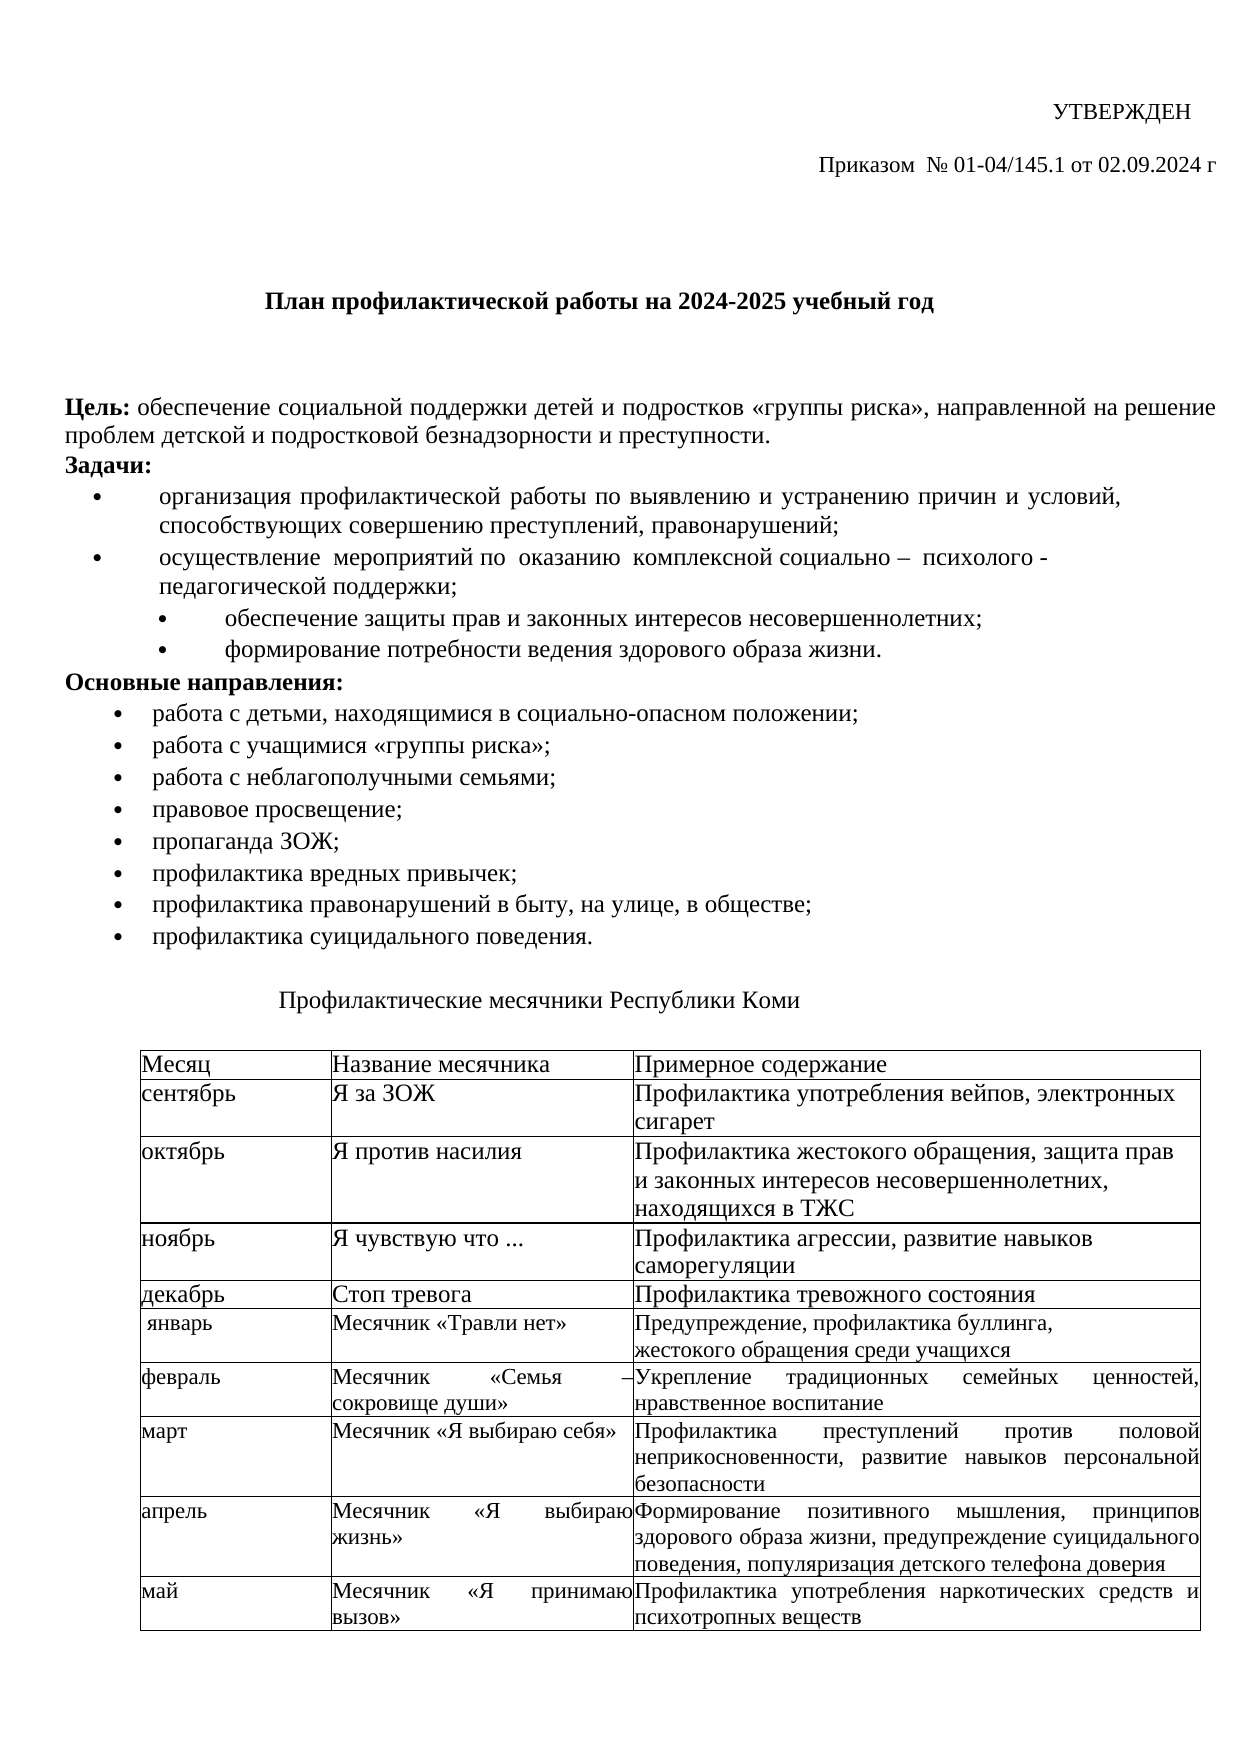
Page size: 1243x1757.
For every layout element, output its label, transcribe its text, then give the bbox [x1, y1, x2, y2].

table_cell Месячник «Травли нет» [332, 1309, 633, 1362]
list пропаганда ЗОЖ; [114, 826, 1243, 854]
table_cell Профилактика агрессии, развитие навыков саморегуляции [634, 1224, 1200, 1279]
list формирование потребности ведения здорового образа жизни. [159, 634, 1243, 663]
table_header Месяц [141, 1051, 331, 1078]
table_cell Месячник «Семья – сокровище души» [332, 1363, 633, 1416]
list обеспечение защиты прав и законных интересов несовершеннолетних; [159, 603, 1243, 631]
table_cell декабрь [141, 1281, 331, 1308]
table_cell Я за ЗОЖ [332, 1080, 633, 1136]
list работа с детьми, находящимися в социально-опасном положении; [114, 698, 1243, 727]
list осуществление мероприятий по оказанию комплексной социально – психолого - педагогической поддержки; [93, 542, 1191, 599]
list профилактика вредных привычек; [114, 858, 1243, 886]
list правовое просвещение; [114, 794, 1243, 823]
table_cell апрель [141, 1497, 331, 1576]
list работа с неблагополучными семьями; [114, 762, 1243, 791]
table_cell Профилактика преступлений против половой неприкосновенности, развитие навыков персональной безопасности [634, 1417, 1200, 1496]
table_cell Месячник «Я выбираю себя» [332, 1417, 633, 1496]
table_cell январь [141, 1309, 331, 1362]
table_cell Профилактика употребления наркотических средств и психотропных веществ [634, 1577, 1200, 1630]
list работа с учащимися «группы риска»; [114, 730, 1243, 759]
table_cell Месячник «Я принимаю вызов» [332, 1577, 633, 1630]
text Профилактические месячники Республики Коми [64, 985, 1013, 1014]
table_cell Укрепление традиционных семейных ценностей, нравственное воспитание [634, 1363, 1200, 1416]
table_cell Месячник «Я выбираю жизнь» [332, 1497, 633, 1576]
table_cell Профилактика тревожного состояния [634, 1281, 1200, 1308]
table_header Примерное содержание [634, 1051, 1200, 1078]
table_cell ноябрь [141, 1224, 331, 1279]
table_cell сентябрь [141, 1080, 331, 1136]
table_cell Предупреждение, профилактика буллинга, жестокого обращения среди учащихся [1011, 1309, 1200, 1362]
text Задачи: [64, 450, 1243, 479]
table_cell Я чувствую что ... [332, 1224, 633, 1279]
list профилактика суицидального поведения. [114, 921, 1243, 950]
table_cell май [141, 1577, 331, 1630]
list организация профилактической работы по выявлению и устранению причин и условий, способствующих совершению преступлений, правонарушений; [93, 481, 1190, 539]
text Цель: обеспечение социальной поддержки детей и подростков «группы риска», направленной на решение проблем детской и подростковой безнадзорности и преступности. [64, 392, 1219, 449]
table_cell Профилактика жестокого обращения, защита прав и законных интересов несовершеннолетних, находящихся в ТЖС [634, 1137, 1200, 1222]
table_cell Формирование позитивного мышления, принципов здорового образа жизни, предупреждение суицидального поведения, популяризация детского телефона доверия [634, 1497, 1200, 1576]
list профилактика правонарушений в быту, на улице, в обществе; [114, 889, 1243, 918]
table_cell Я против насилия [332, 1137, 633, 1222]
table_cell февраль [141, 1363, 331, 1416]
table_cell Стоп тревога [332, 1281, 633, 1308]
table_cell март [141, 1417, 331, 1496]
table_cell октябрь [141, 1137, 331, 1222]
text Основные направления: [64, 667, 1243, 696]
table_header Название месячника [332, 1051, 633, 1078]
text УТВЕРЖДЕН [64, 98, 1191, 124]
text План профилактической работы на 2024-2025 учебный год [64, 286, 1243, 314]
text Приказом № 01-04/145.1 от 02.09.2024 г [64, 151, 1216, 177]
table_cell Профилактика употребления вейпов, электронных сигарет [634, 1080, 1200, 1136]
